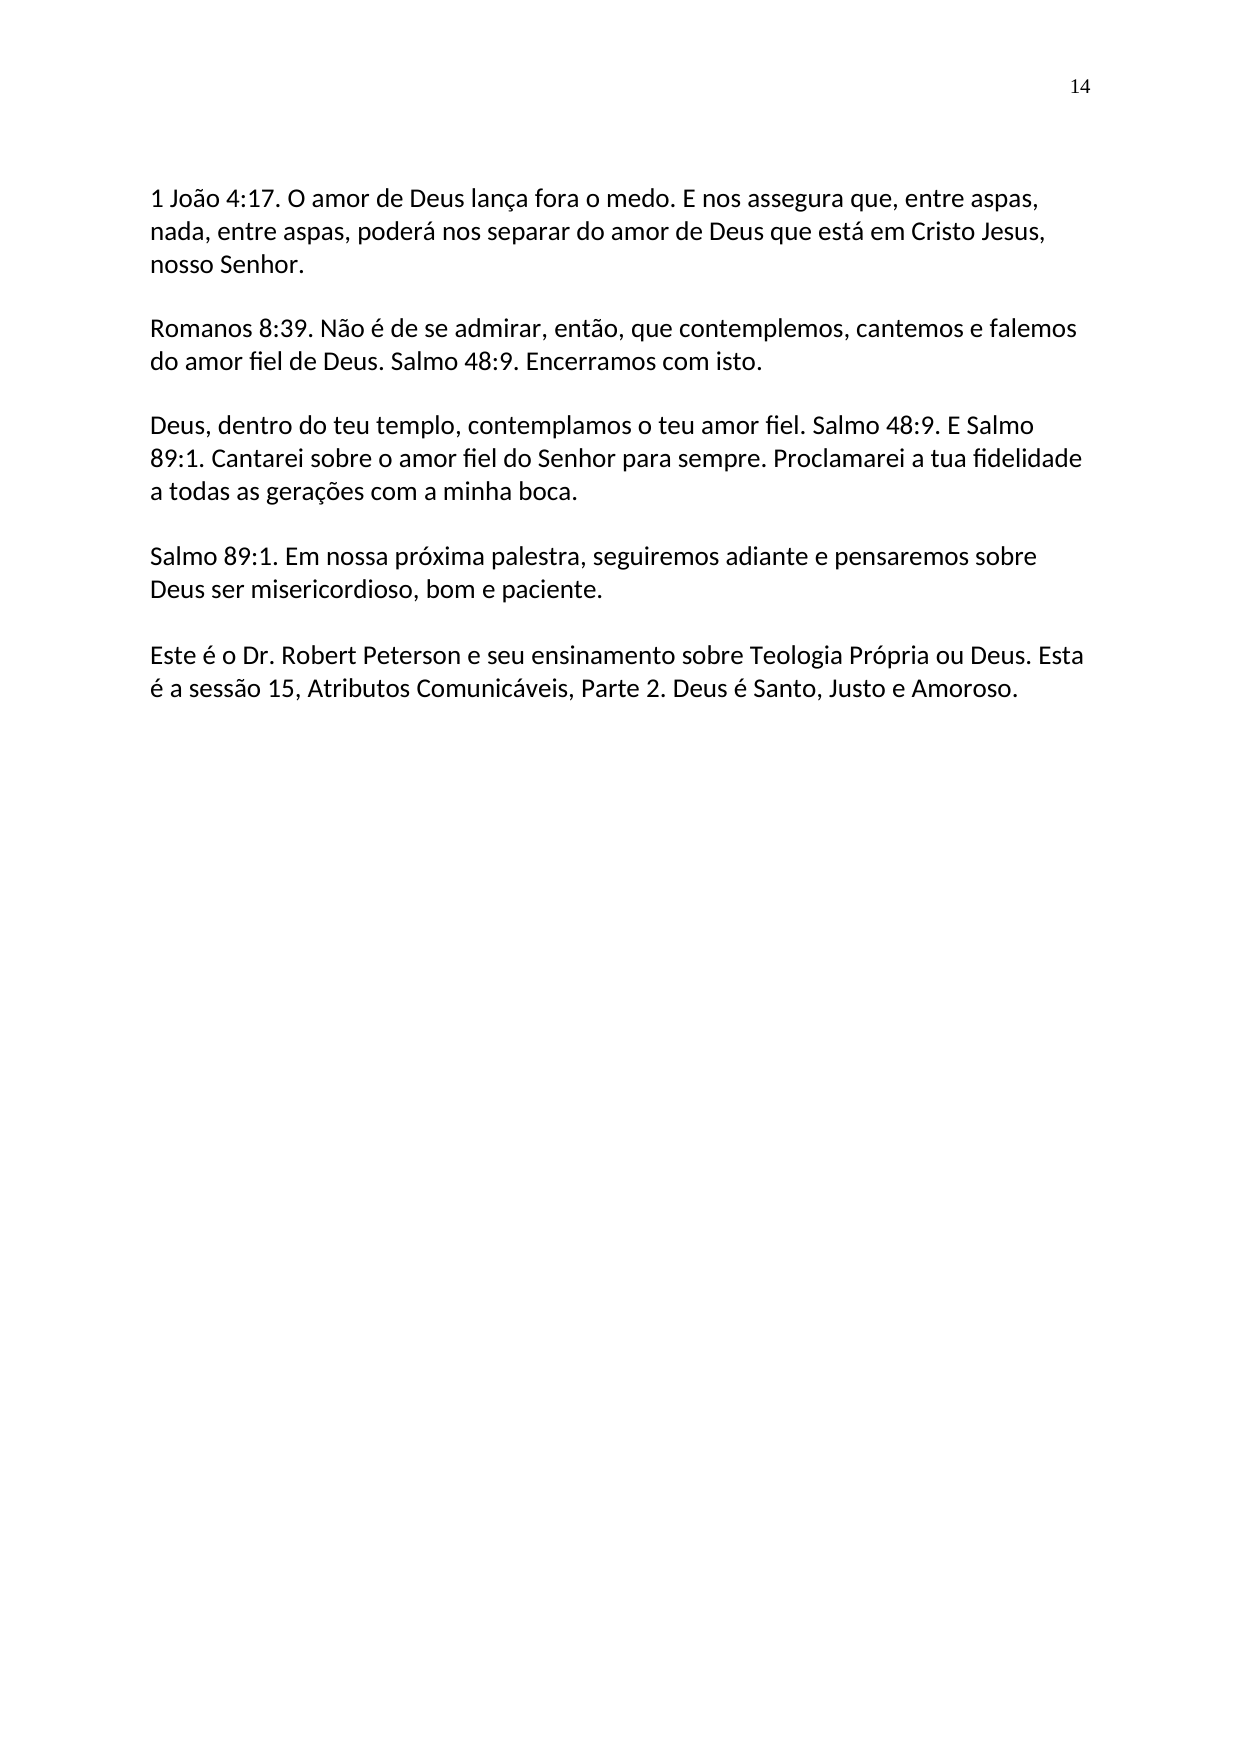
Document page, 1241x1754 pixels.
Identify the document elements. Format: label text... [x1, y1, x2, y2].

text Deus, dentro do teu templo, contemplamos o teu amor fiel. Salmo 48:9. E Salmo 89:1. Cantarei sobre o amor fiel do Senhor para sempre. Proclamarei a tua fidelidade a todas as gerações com a minha boca. [150, 408, 1090, 508]
text Salmo 89:1. Em nossa próxima palestra, seguiremos adiante e pensaremos sobre Deus ser misericordioso, bom e paciente. Este é o Dr. Robert Peterson e seu ensinamento sobre Teologia Própria ou Deus. Esta é a sessão 15, Atributos Comunicáveis, Parte 2. Deus é Santo, Justo e Amoroso. [150, 539, 1090, 704]
text 1 João 4:17. O amor de Deus lança fora o medo. E nos assegura que, entre aspas, nada, entre aspas, poderá nos separar do amor de Deus que está em Cristo Jesus, nosso Senhor. [150, 181, 1090, 280]
text Romanos 8:39. Não é de se admirar, então, que contemplemos, cantemos e falemos do amor fiel de Deus. Salmo 48:9. Encerramos com isto. [150, 311, 1090, 377]
